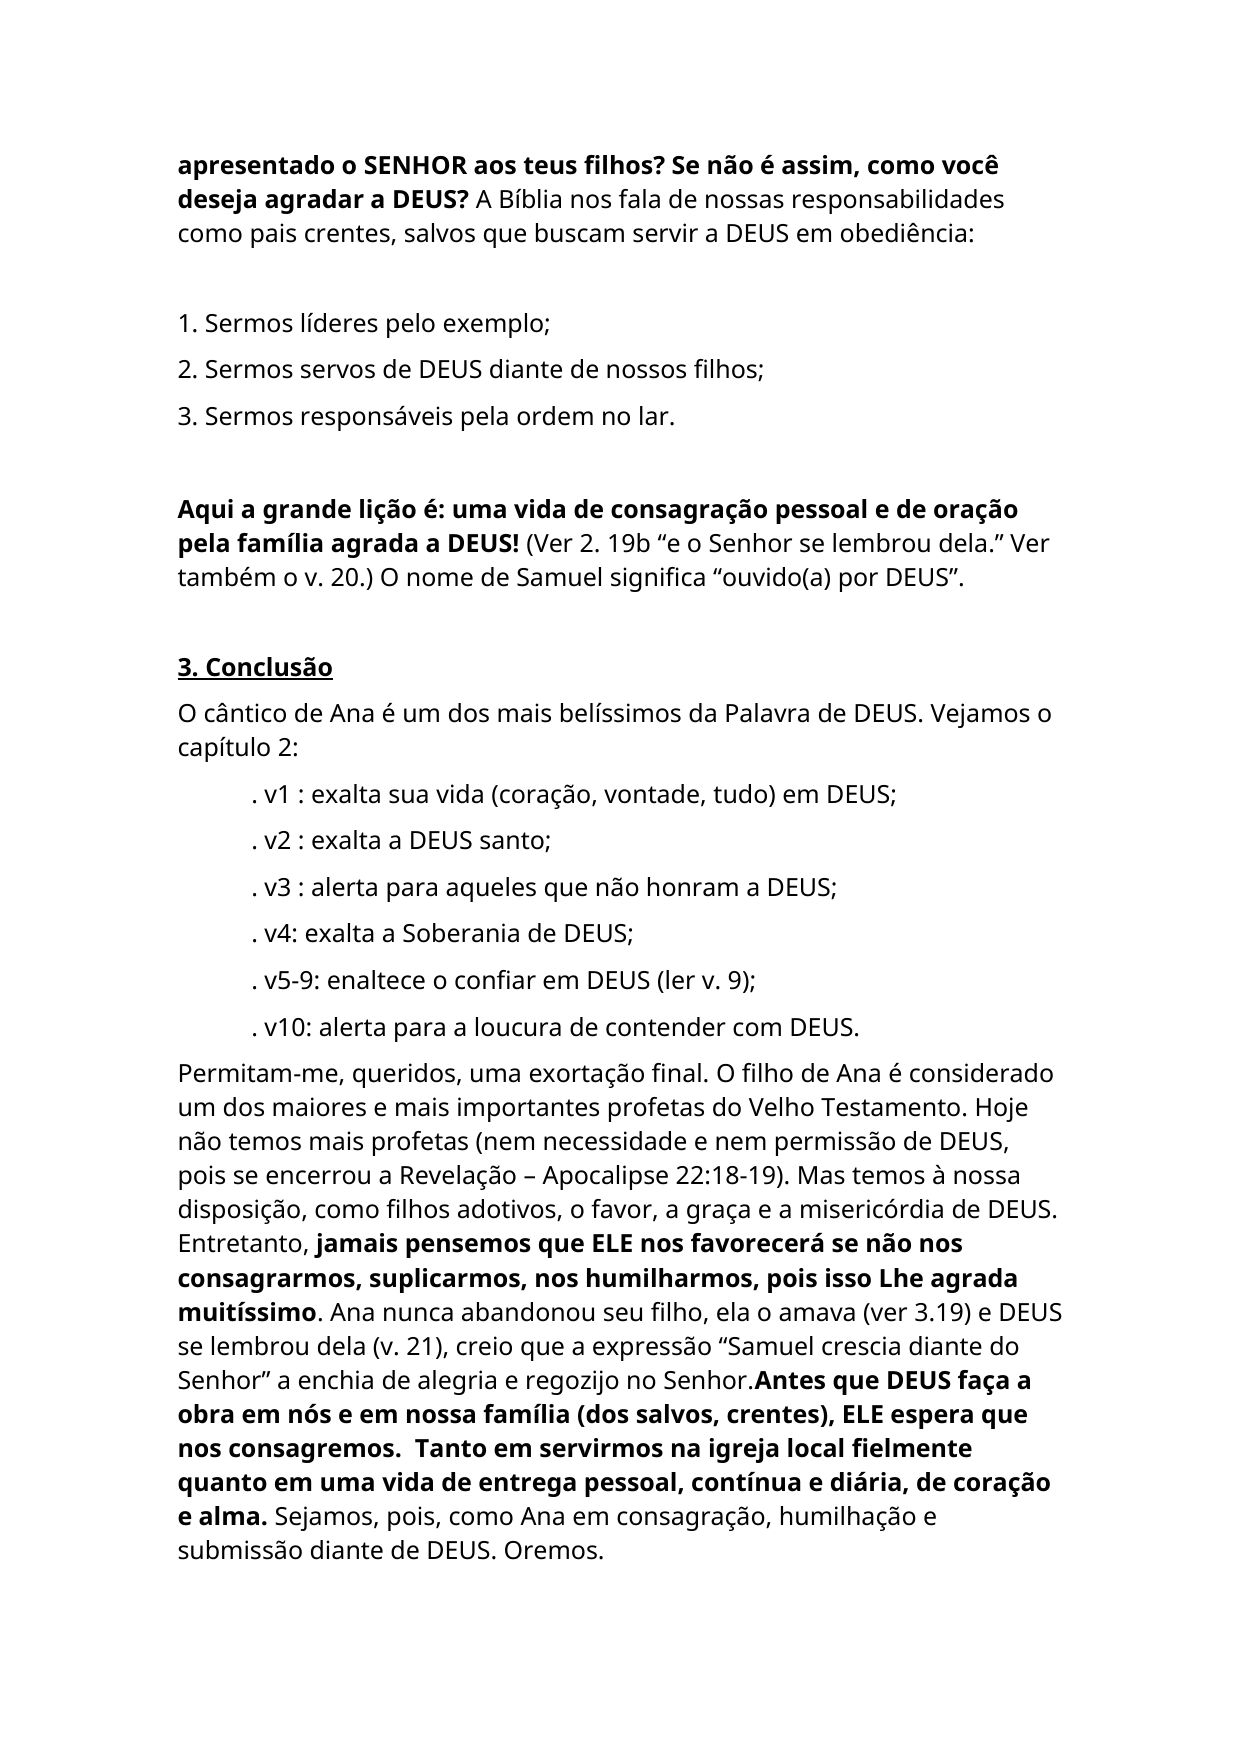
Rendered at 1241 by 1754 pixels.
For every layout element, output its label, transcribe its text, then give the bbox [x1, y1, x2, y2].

text . v10: alerta para a loucura de contender com DEUS. [251, 1009, 1063, 1043]
text . v1 : exalta sua vida (coração, vontade, tudo) em DEUS; [251, 776, 1063, 811]
text 3. Conclusão [177, 649, 1063, 683]
text 2. Sermos servos de DEUS diante de nossos filhos; [177, 352, 1063, 386]
text Permitam-me, queridos, uma exortação final. O filho de Ana é considerado um dos maiores e mais importantes profetas do Velho Testamento. Hoje não temos mais profetas (nem necessidade e nem permissão de DEUS, pois se encerrou a Revelação – Apocalipse 22:18-19). Mas temos à nossa disposição, como filhos adotivos, o favor, a graça e a misericórdia de DEUS. Entretanto, jamais pensemos que ELE nos favorecerá se não nos consagrarmos, suplicarmos, nos humilharmos, pois isso Lhe agrada muitíssimo. Ana nunca abandonou seu filho, ela o amava (ver 3.19) e DEUS se lembrou dela (v. 21), creio que a expressão “Samuel crescia diante do Senhor” a enchia de alegria e regozijo no Senhor.Antes que DEUS faça a obra em nós e em nossa família (dos salvos, crentes), ELE espera que nos consagremos. Tanto em servirmos na igreja local fielmente quanto em uma vida de entrega pessoal, contínua e diária, de coração e alma. Sejamos, pois, como Ana em consagração, humilhação e submissão diante de DEUS. Oremos. [177, 1056, 1063, 1567]
text O cântico de Ana é um dos mais belíssimos da Palavra de DEUS. Vejamos o capítulo 2: [177, 696, 1063, 764]
text . v3 : alerta para aqueles que não honram a DEUS; [251, 869, 1063, 904]
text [177, 148, 1063, 250]
text Aqui a grande lição é: uma vida de consagração pessoal e de oração pela família agrada a DEUS! (Ver 2. 19b “e o Senhor se lembrou dela.” Ver também o v. 20.) O nome de Samuel significa “ouvido(a) por DEUS”. [177, 492, 1063, 594]
text . v5-9: enaltece o confiar em DEUS (ler v. 9); [251, 963, 1063, 997]
text 3. Sermos responsáveis pela ordem no lar. [177, 398, 1063, 432]
text . v4: exalta a Soberania de DEUS; [251, 916, 1063, 950]
text . v2 : exalta a DEUS santo; [251, 823, 1063, 857]
text 1. Sermos líderes pelo exemplo; [177, 305, 1063, 339]
